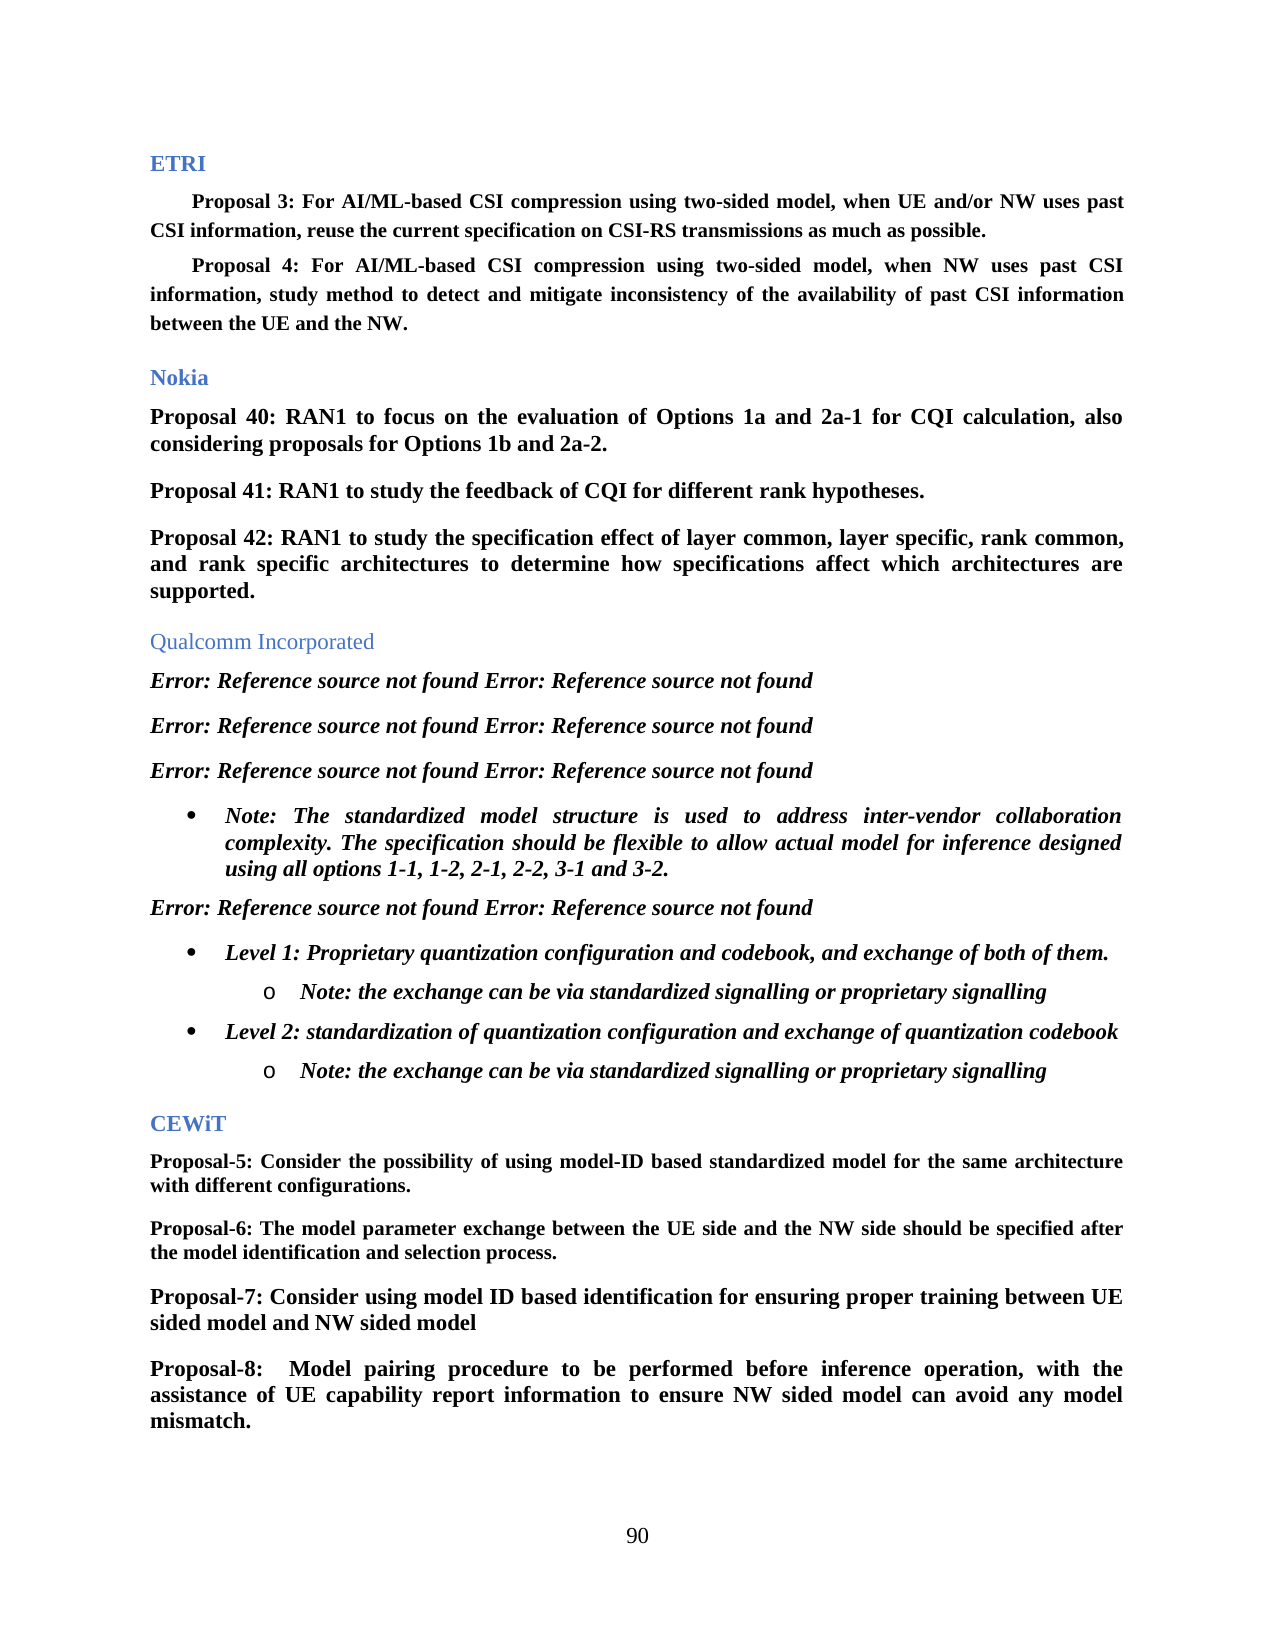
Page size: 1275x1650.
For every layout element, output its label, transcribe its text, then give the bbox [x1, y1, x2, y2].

text CEWiT [150, 1111, 1125, 1137]
text Proposal 3: For AI/ML-based CSI compression using two-sided model, when UE and/or NW uses past CSI information, reuse the current specification on CSI-RS transmissions as much as possible. [150, 189, 1125, 242]
list Level 2: standardization of quantization configuration and exchange of quantization codebook [187, 1018, 1125, 1045]
text Proposal 4: For AI/ML-based CSI compression using two-sided model, when NW uses past CSI information, study method to detect and mitigate inconsistency of the availability of past CSI information between the UE and the NW. [150, 253, 1125, 334]
text Proposal-5: Consider the possibility of using model-ID based standardized model for the same architecture with different configurations. [150, 1149, 1125, 1197]
list Note: the exchange can be via standardized signalling or proprietary signalling [262, 978, 1125, 1006]
text Qualcomm Incorporated [150, 628, 1125, 654]
text Nokia [150, 364, 1125, 391]
list Note: the exchange can be via standardized signalling or proprietary signalling [262, 1057, 1125, 1086]
list Level 1: Proprietary quantization configuration and codebook, and exchange of both of them. [187, 939, 1125, 965]
text Proposal-8: Model pairing procedure to be performed before inference operation, with the assistance of UE capability report information to ensure NW sided model can avoid any model mismatch. [150, 1354, 1125, 1434]
text Proposal-6: The model parameter exchange between the UE side and the NW side should be specified after the model identification and selection process. [150, 1216, 1125, 1264]
text ETRI [150, 150, 1125, 176]
list Note: The standardized model structure is used to address inter-vendor collaboration complexity. The specification should be flexible to allow actual model for inference designed using all options 1-1, 1-2, 2-1, 2-2, 3-1 and 3-2. [187, 802, 1125, 881]
text Proposal-7: Consider using model ID based identification for ensuring proper training between UE sided model and NW sided model [150, 1283, 1125, 1336]
